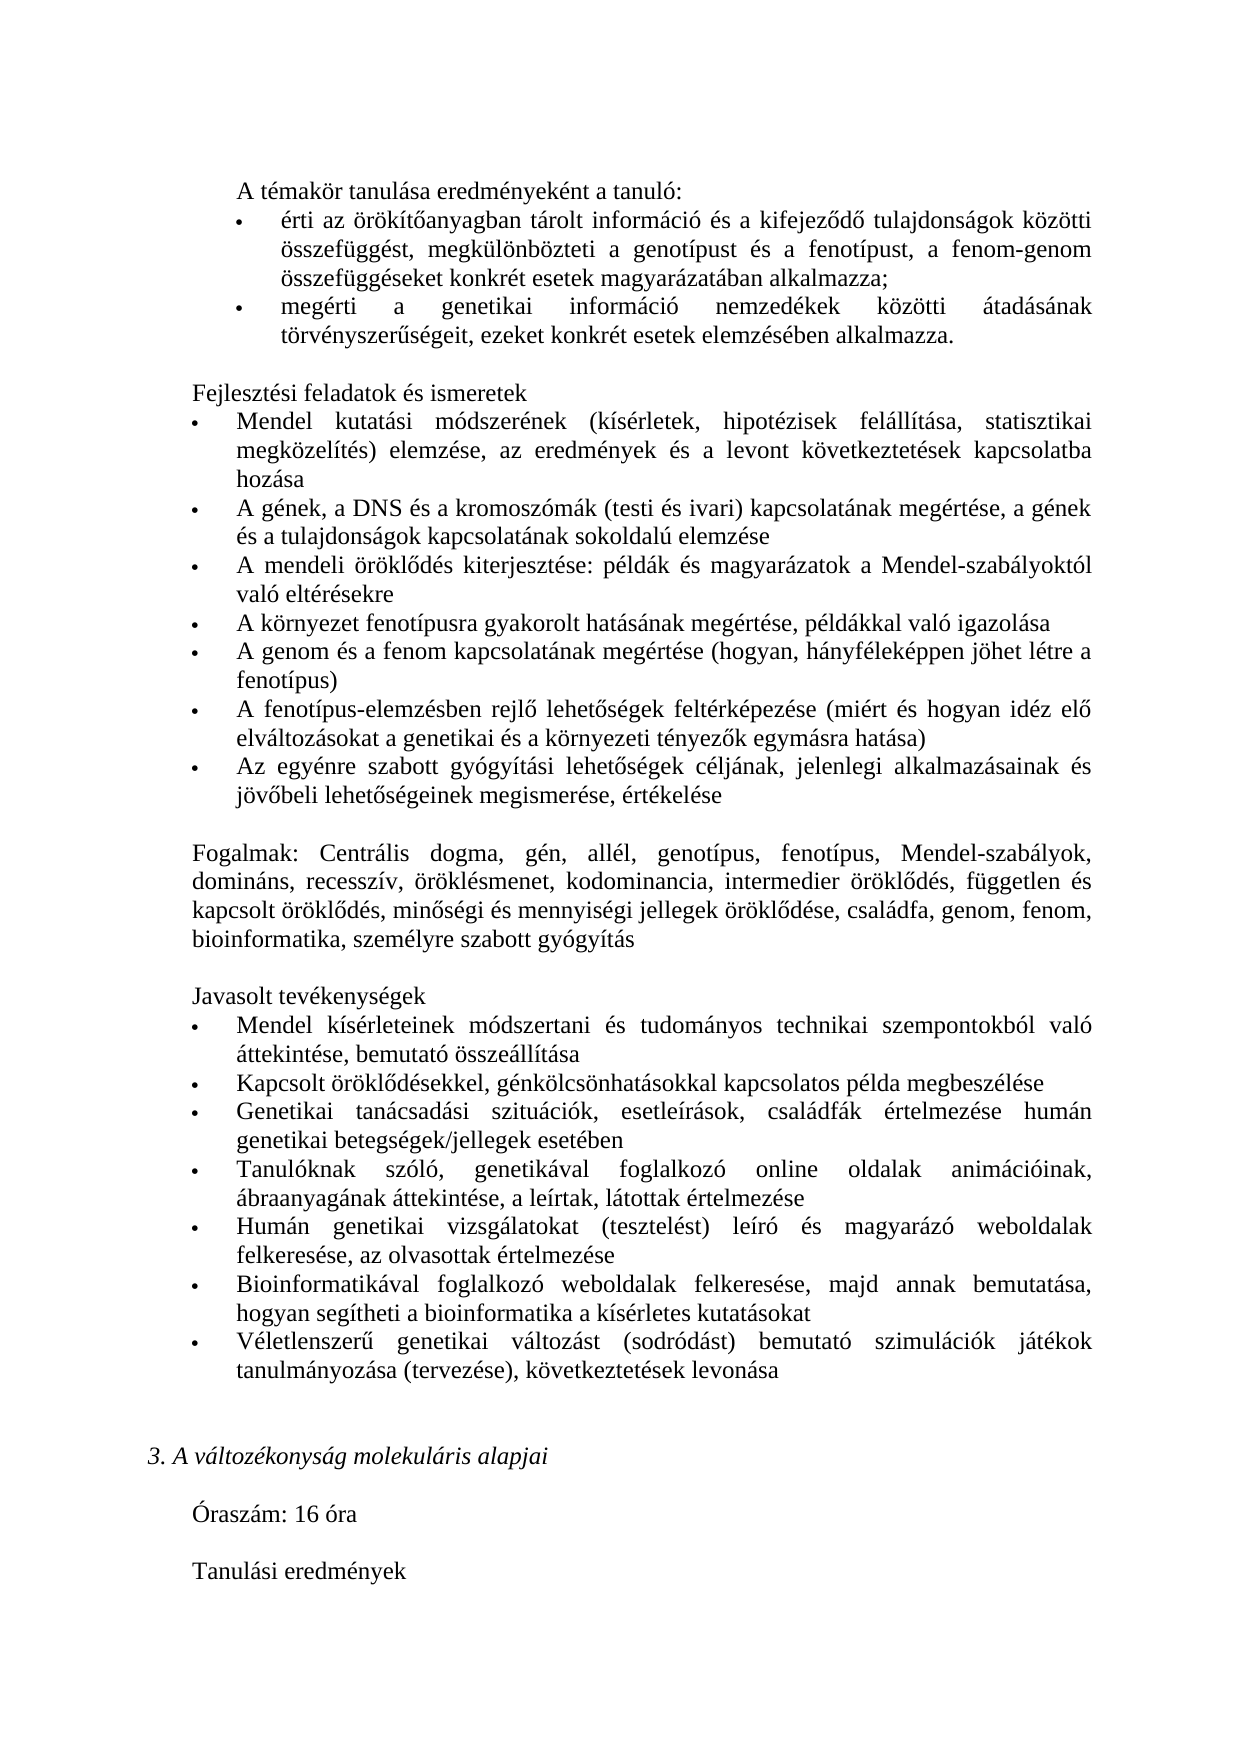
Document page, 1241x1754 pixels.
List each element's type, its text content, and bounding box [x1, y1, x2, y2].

list A gének, a DNS és a kromoszómák (testi és ivari) kapcsolatának megértése, a gének és a tulajdonságok kapcsolatának sokoldalú elemzése [192, 493, 1093, 550]
list Kapcsolt öröklődésekkel, génkölcsönhatásokkal kapcsolatos példa megbeszélése [192, 1068, 1093, 1096]
text Óraszám: 16 óra [192, 1499, 1093, 1528]
list A mendeli öröklődés kiterjesztése: példák és magyarázatok a Mendel-szabályoktól való eltérésekre [192, 550, 1093, 608]
list A környezet fenotípusra gyakorolt hatásának megértése, példákkal való igazolása [192, 608, 1093, 636]
list A fenotípus-elemzésben rejlő lehetőségek feltérképezése (miért és hogyan idéz elő elváltozásokat a genetikai és a környezeti tényezők egymásra hatása) [192, 694, 1093, 751]
list érti az örökítőanyagban tárolt információ és a kifejeződő tulajdonságok közötti összefüggést, megkülönbözteti a genotípust és a fenotípust, a fenom-genom összefüggéseket konkrét esetek magyarázatában alkalmazza; [236, 205, 1093, 291]
text Fogalmak: Centrális dogma, gén, allél, genotípus, fenotípus, Mendel-szabályok, domináns, recesszív, öröklésmenet, kodominancia, intermedier öröklődés, független és kapcsolt öröklődés, minőségi és mennyiségi jellegek öröklődése, családfa, genom, fenom, bioinformatika, személyre szabott gyógyítás [192, 838, 1093, 953]
list Tanulóknak szóló, genetikával foglalkozó online oldalak animációinak, ábraanyagának áttekintése, a leírtak, látottak értelmezése [192, 1154, 1093, 1211]
list megérti a genetikai információ nemzedékek közötti átadásának törvényszerűségeit, ezeket konkrét esetek elemzésében alkalmazza. [236, 291, 1093, 349]
text Fejlesztési feladatok és ismeretek [192, 378, 1093, 406]
text A témakör tanulása eredményeként a tanuló: [236, 176, 1093, 205]
list Genetikai tanácsadási szituációk, esetleírások, családfák értelmezése humán genetikai betegségek/jellegek esetében [192, 1096, 1093, 1154]
list Mendel kísérleteinek módszertani és tudományos technikai szempontokból való áttekintése, bemutató összeállítása [192, 1010, 1093, 1068]
list Bioinformatikával foglalkozó weboldalak felkeresése, majd annak bemutatása, hogyan segítheti a bioinformatika a kísérletes kutatásokat [192, 1269, 1093, 1326]
list Humán genetikai vizsgálatokat (tesztelést) leíró és magyarázó weboldalak felkeresése, az olvasottak értelmezése [192, 1211, 1093, 1269]
text Javasolt tevékenységek [192, 981, 1093, 1010]
text 3. A változékonyság molekuláris alapjai [148, 1441, 1093, 1470]
list Véletlenszerű genetikai változást (sodródást) bemutató szimulációk játékok tanulmányozása (tervezése), következtetések levonása [192, 1326, 1093, 1384]
text Tanulási eredmények [192, 1556, 1093, 1585]
list A genom és a fenom kapcsolatának megértése (hogyan, hányféleképpen jöhet létre a fenotípus) [192, 636, 1093, 694]
list Az egyénre szabott gyógyítási lehetőségek céljának, jelenlegi alkalmazásainak és jövőbeli lehetőségeinek megismerése, értékelése [192, 751, 1093, 809]
list Mendel kutatási módszerének (kísérletek, hipotézisek felállítása, statisztikai megközelítés) elemzése, az eredmények és a levont következtetések kapcsolatba hozása [192, 406, 1093, 493]
